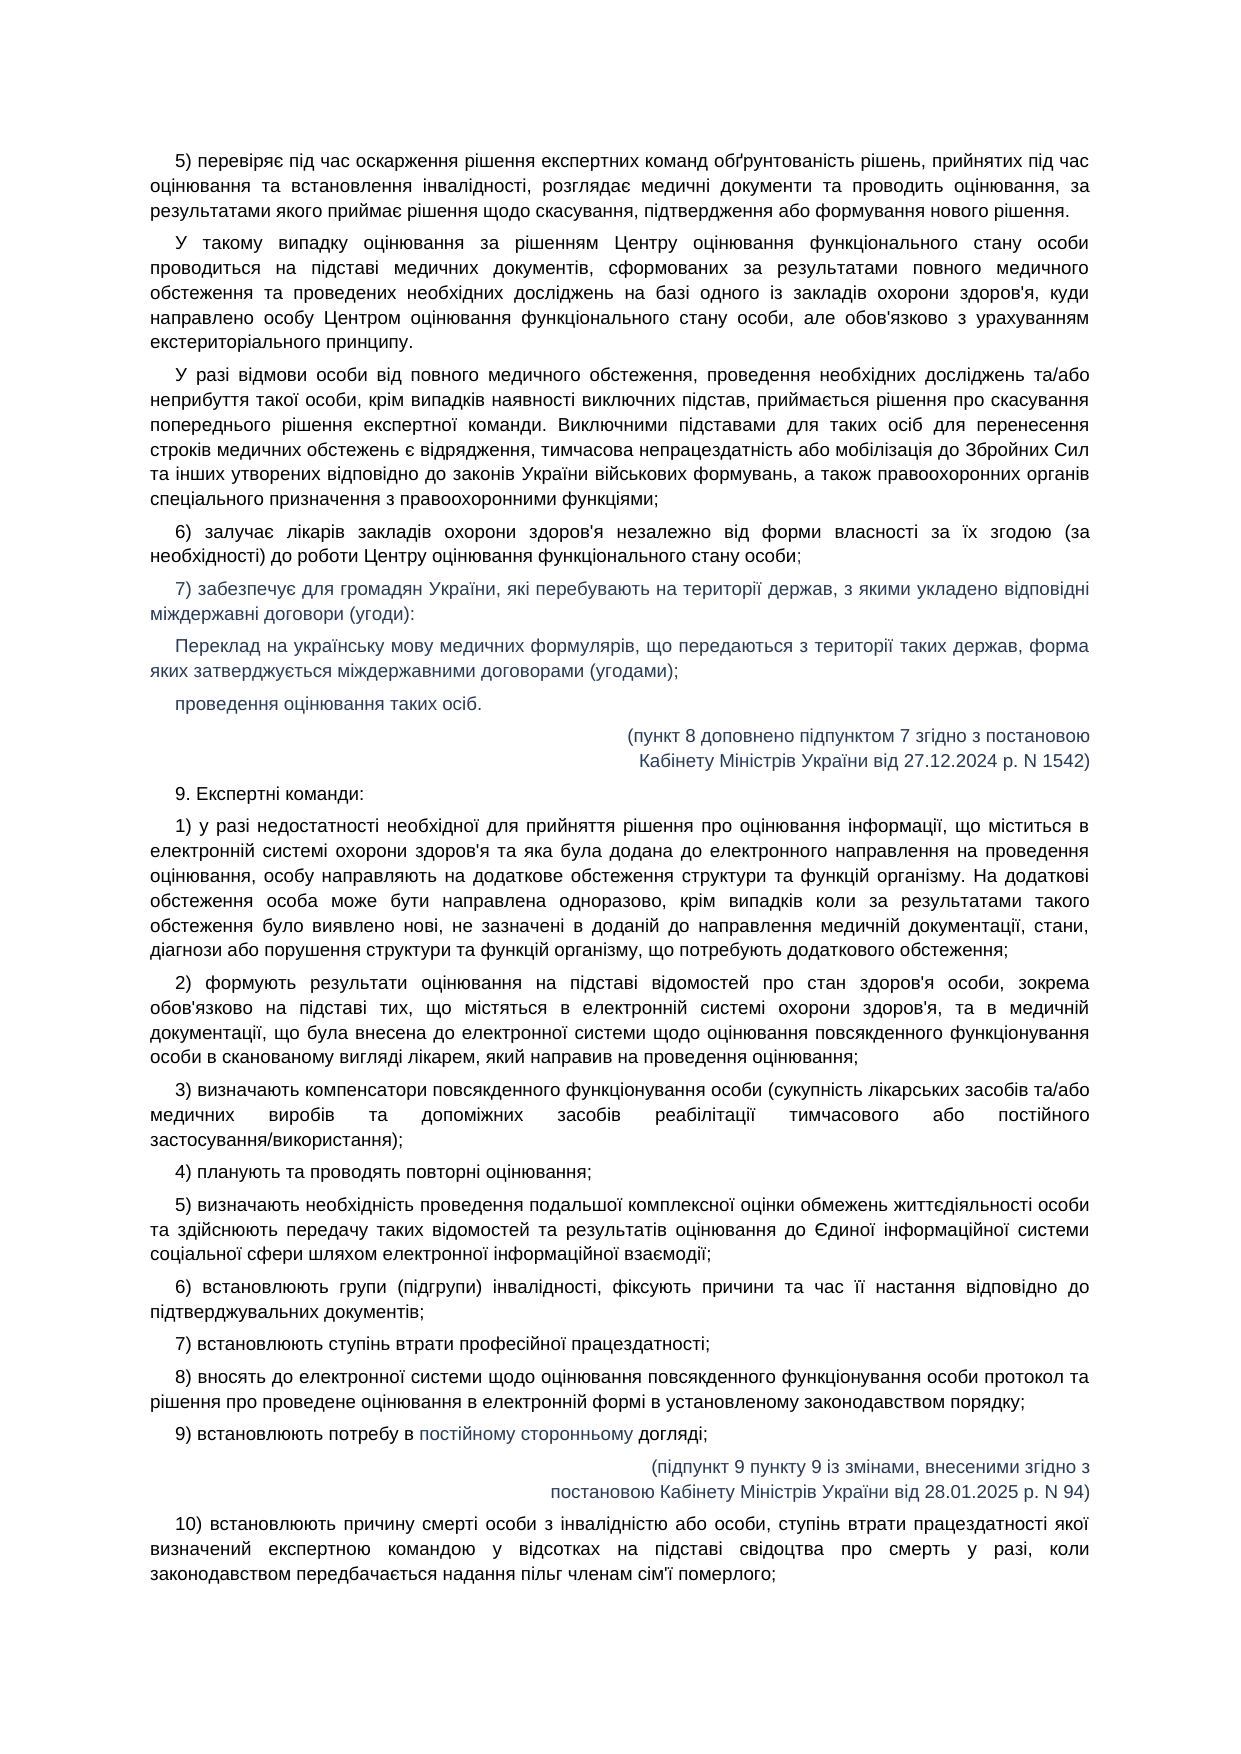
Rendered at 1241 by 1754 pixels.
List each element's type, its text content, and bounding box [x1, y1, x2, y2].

text 9. Експертні команди: [150, 783, 1090, 804]
text Переклад на українську мову медичних формулярів, що передаються з території таких держав, форма яких затверджується міждержавними договорами (угодами); [150, 635, 1090, 682]
text 6) встановлюють групи (підгрупи) інвалідності, фіксують причини та час її настання відповідно до підтверджувальних документів; [150, 1276, 1090, 1322]
text (підпункт 9 пункту 9 із змінами, внесеними згідно з постановою Кабінету Міністрів України від 28.01.2025 р. N 94) [150, 1456, 1090, 1502]
text У разі відмови особи від повного медичного обстеження, проведення необхідних досліджень та/або неприбуття такої особи, крім випадків наявності виключних підстав, приймається рішення про скасування попереднього рішення експертної команди. Виключними підставами для таких осіб для перенесення строків медичних обстежень є відрядження, тимчасова непрацездатність або мобілізація до Збройних Сил та інших утворених відповідно до законів України військових формувань, а також правоохоронних органів спеціального призначення з правоохоронними функціями; [150, 364, 1090, 509]
text 8) вносять до електронної системи щодо оцінювання повсякденного функціонування особи протокол та рішення про проведене оцінювання в електронній формі в установленому законодавством порядку; [150, 1366, 1090, 1412]
text 3) визначають компенсатори повсякденного функціонування особи (сукупність лікарських засобів та/або медичних виробів та допоміжних засобів реабілітації тимчасового або постійного застосування/використання); [150, 1079, 1090, 1150]
text 7) встановлюють ступінь втрати професійної працездатності; [150, 1333, 1090, 1355]
text 4) планують та проводять повторні оцінювання; [150, 1161, 1090, 1183]
text 6) залучає лікарів закладів охорони здоров'я незалежно від форми власності за їх згодою (за необхідності) до роботи Центру оцінювання функціонального стану особи; [150, 521, 1090, 567]
text 7) забезпечує для громадян України, які перебувають на території держав, з якими укладено відповідні міждержавні договори (угоди): [150, 578, 1090, 624]
text 9) встановлюють потребу в постійному сторонньому догляді; [150, 1423, 1090, 1445]
text (пункт 8 доповнено підпунктом 7 згідно з постановою Кабінету Міністрів України від 27.12.2024 р. N 1542) [150, 725, 1090, 772]
text 10) встановлюють причину смерті особи з інвалідністю або особи, ступінь втрати працездатності якої визначений експертною командою у відсотках на підставі свідоцтва про смерть у разі, коли законодавством передбачається надання пільг членам сім'ї померлого; [150, 1513, 1090, 1584]
text У такому випадку оцінювання за рішенням Центру оцінювання функціонального стану особи проводиться на підставі медичних документів, сформованих за результатами повного медичного обстеження та проведених необхідних досліджень на базі одного із закладів охорони здоров'я, куди направлено особу Центром оцінювання функціонального стану особи, але обов'язково з урахуванням екстериторіального принципу. [150, 232, 1090, 353]
text проведення оцінювання таких осіб. [150, 693, 1090, 714]
text 5) перевіряє під час оскарження рішення експертних команд обґрунтованість рішень, прийнятих під час оцінювання та встановлення інвалідності, розглядає медичні документи та проводить оцінювання, за результатами якого приймає рішення щодо скасування, підтвердження або формування нового рішення. [150, 150, 1090, 221]
text 2) формують результати оцінювання на підставі відомостей про стан здоров'я особи, зокрема обов'язково на підставі тих, що містяться в електронній системі охорони здоров'я, та в медичній документації, що була внесена до електронної системи щодо оцінювання повсякденного функціонування особи в сканованому вигляді лікарем, який направив на проведення оцінювання; [150, 972, 1090, 1068]
text 5) визначають необхідність проведення подальшої комплексної оцінки обмежень життєдіяльності особи та здійснюють передачу таких відомостей та результатів оцінювання до Єдиної інформаційної системи соціальної сфери шляхом електронної інформаційної взаємодії; [150, 1194, 1090, 1265]
text 1) у разі недостатності необхідної для прийняття рішення про оцінювання інформації, що міститься в електронній системі охорони здоров'я та яка була додана до електронного направлення на проведення оцінювання, особу направляють на додаткове обстеження структури та функцій організму. На додаткові обстеження особа може бути направлена одноразово, крім випадків коли за результатами такого обстеження було виявлено нові, не зазначені в доданій до направлення медичній документації, стани, діагнози або порушення структури та функцій організму, що потребують додаткового обстеження; [150, 815, 1090, 961]
